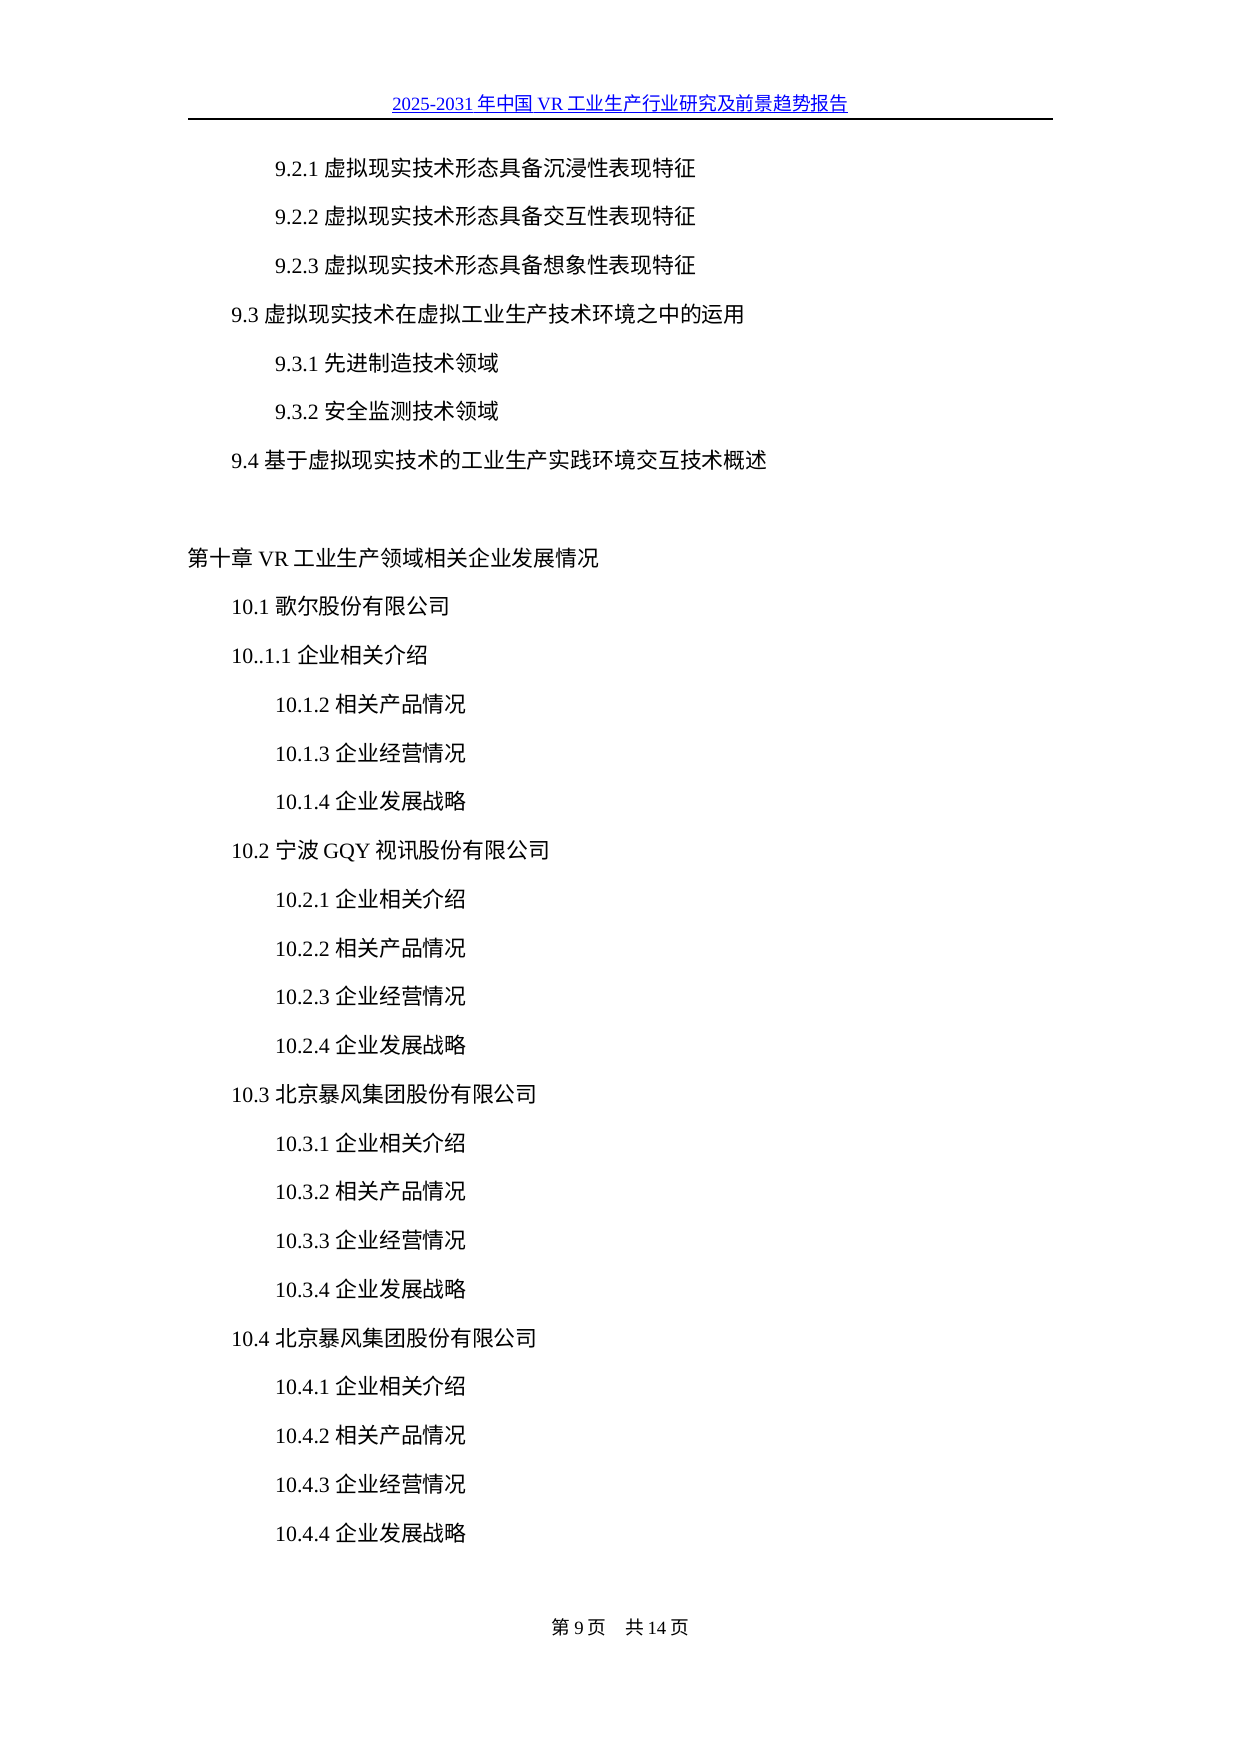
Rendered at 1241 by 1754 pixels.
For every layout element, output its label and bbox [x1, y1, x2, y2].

text [187, 150, 1053, 1548]
